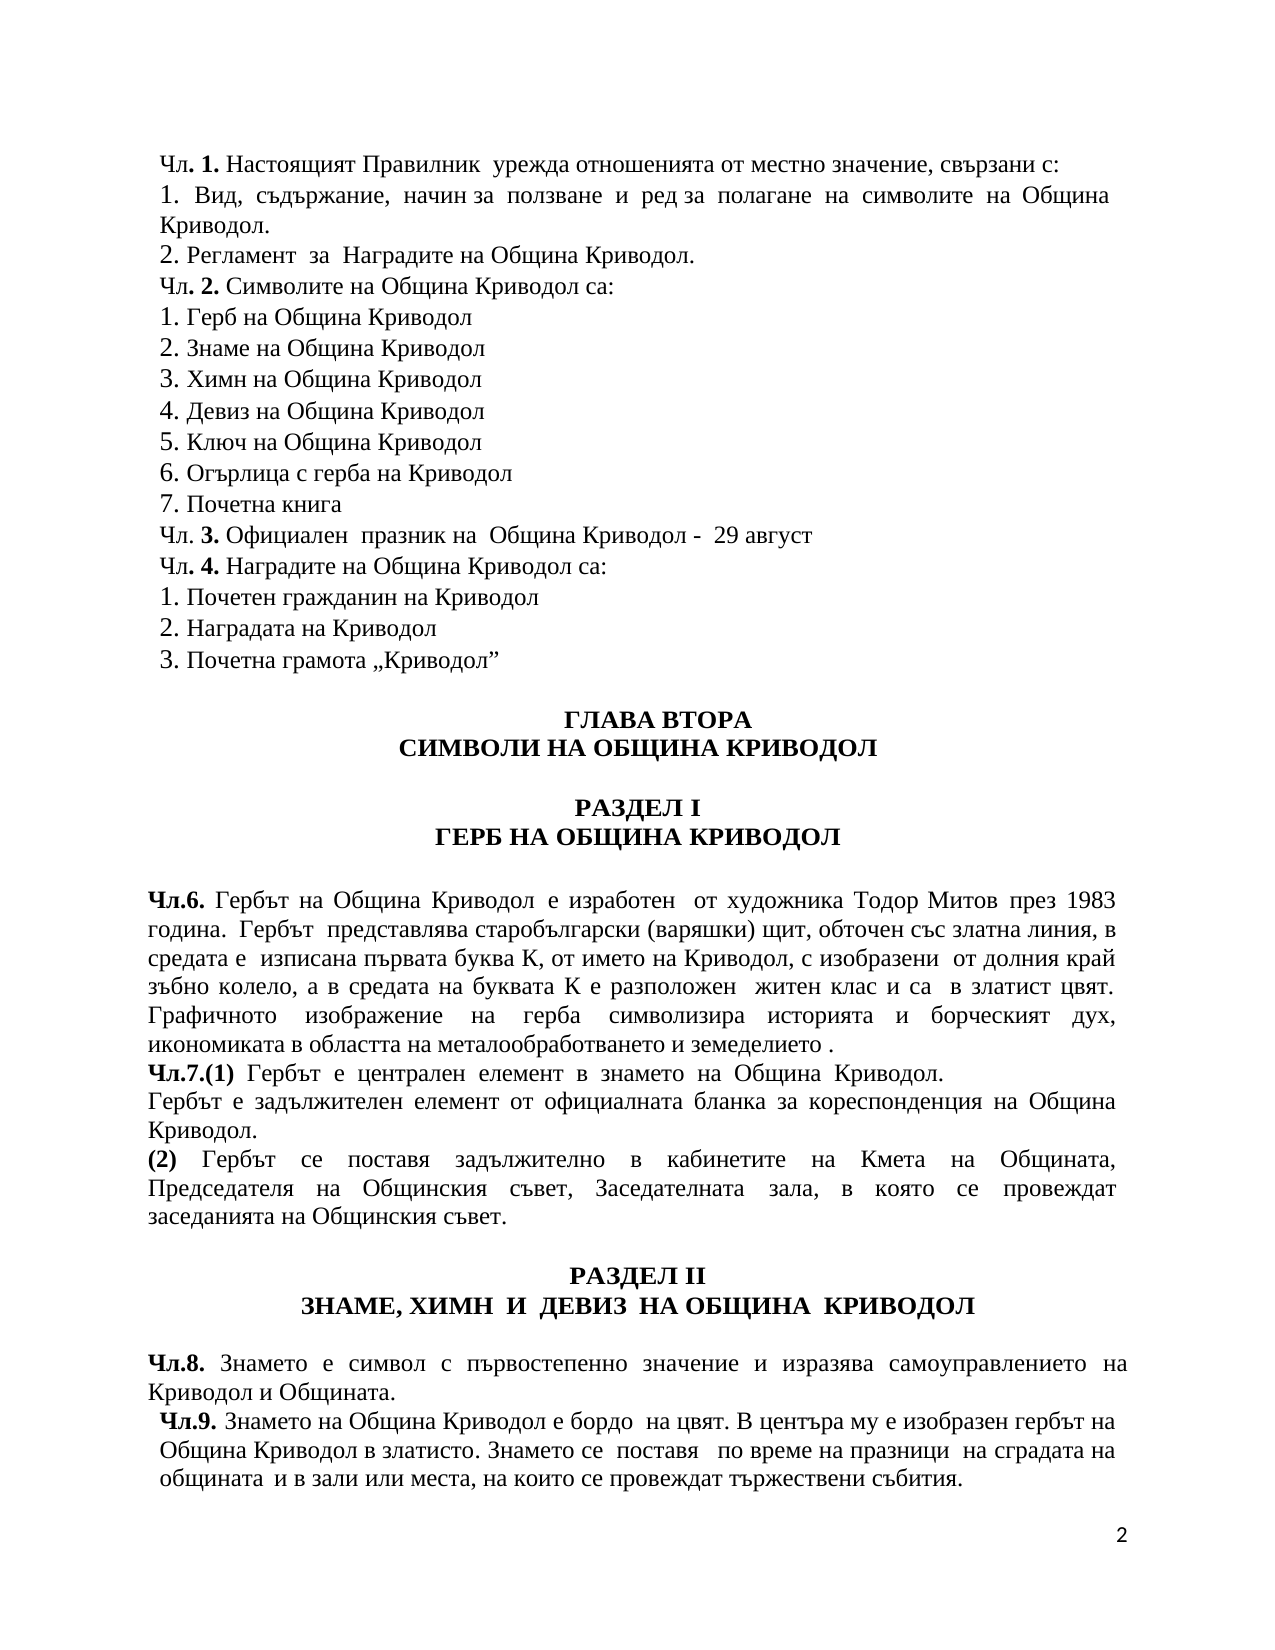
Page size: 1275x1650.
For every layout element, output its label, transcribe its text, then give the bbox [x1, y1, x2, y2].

list Огърлица с герба на Криводол [159, 457, 1127, 488]
text Чл.9. Знамето на Община Криводол е бордо на цвят. В центъра му е изобразен гербът на Община Криводол в златисто. Знамето се поставя по време на празници на сградата на общината и в зали или места, на които се провеждат тържествени събития. [159, 1406, 1116, 1492]
list Почетен гражданин на Криводол [159, 581, 1127, 612]
text (2) Гербът се поставя задължително в кабинетите на Кмета на Общината, Председателя на Общинския съвет, Заседателната зала, в която се провеждат заседанията на Общинския съвет. [148, 1144, 1117, 1230]
text Чл.8. Знамето е символ с първостепенно значение и изразява самоуправлението на Криводол и Общината. [148, 1348, 1127, 1406]
list Герб на Община Криводол [159, 301, 1127, 332]
text СИМВОЛИ НА ОБЩИНА КРИВОДОЛ [216, 733, 1059, 762]
list Девиз на Община Криводол [159, 394, 1127, 425]
list Вид, съдържание, начин за ползване и ред за полагане на символите на Община Криводол. [159, 179, 1116, 238]
text ЗНАМЕ, ХИМН И ДЕВИЗ НА ОБЩИНА КРИВОДОЛ [216, 1291, 1059, 1320]
text Чл. 1. Настоящият Правилник урежда отношенията от местно значение, свързани с: [159, 148, 1127, 179]
text ГЕРБ НА ОБЩИНА КРИВОДОЛ [216, 822, 1059, 851]
text Чл. 3. Официален празник на Община Криводол - 29 август [159, 519, 1127, 550]
text РАЗДЕЛ ІІ [216, 1260, 1059, 1291]
list Химн на Община Криводол [159, 363, 1127, 394]
list Регламент за Наградите на Община Криводол. [159, 239, 1127, 270]
list Ключ на Община Криводол [159, 425, 1127, 457]
text Чл.7.(1) Гербът е централен елемент в знамето на Община Криводол. [148, 1058, 1116, 1086]
text Чл.6. Гербът на Община Криводол е изработен от художника Тодор Митов през 1983 година. Гербът представлява старобългарски (варяшки) щит, обточен със златна линия, в средата е изписана първата буква К, от името на Криводол, с изобразени от долния край зъбно колело, а в средата на буквата К е разположен житен клас и са в златист цвят. Графичното изображение на герба символизира историята и борческият дух, икономиката в областта на металообработването и земеделието . [148, 885, 1117, 1058]
list Почетна грамота „Криводол” [159, 643, 1127, 674]
text РАЗДЕЛ І [148, 791, 1127, 822]
text ГЛАВА ВТОРА [445, 705, 1116, 733]
text Гербът е задължителен елемент от официалната бланка за кореспонденция на Община Криводол. [148, 1086, 1116, 1144]
list Наградата на Криводол [159, 612, 1127, 643]
list Знаме на Община Криводол [159, 332, 1127, 363]
list Почетна книга [159, 488, 1127, 519]
text Чл. 2. Символите на Община Криводол са: [159, 270, 1127, 301]
text Чл. 4. Наградите на Община Криводол са: [159, 550, 1127, 581]
